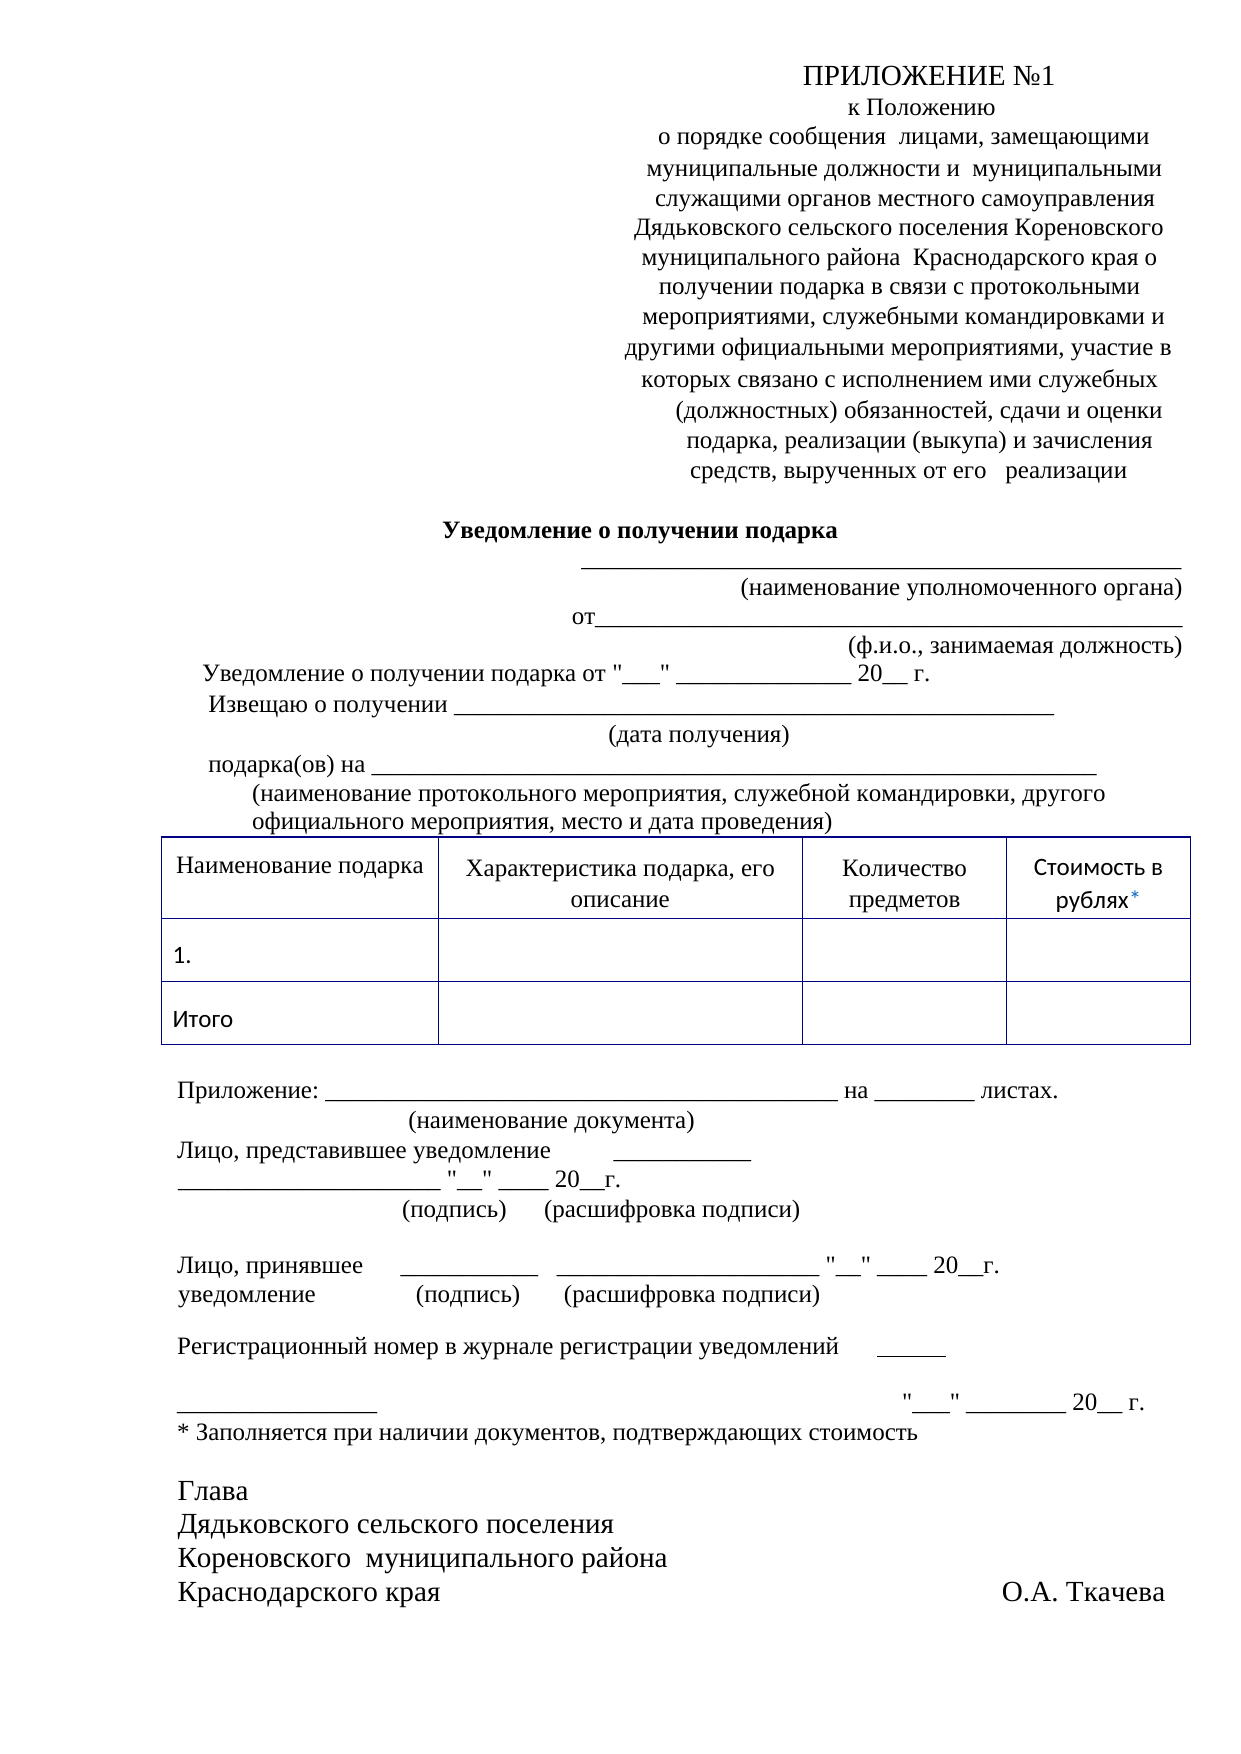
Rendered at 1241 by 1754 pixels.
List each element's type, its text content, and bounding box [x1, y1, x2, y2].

text другими официальными мероприятиями, участие в [177, 332, 1172, 361]
text ________________________________________________ [419, 543, 1181, 572]
table_cell [1007, 982, 1190, 1044]
text Регистрационный номер в журнале регистрации уведомлений [177, 1331, 1181, 1359]
text (ф.и.о., занимаемая должность) [177, 630, 1182, 658]
text мероприятиями, служебными командировками и [177, 301, 1165, 330]
table_cell 1. [162, 919, 438, 981]
table_cell [439, 919, 802, 981]
text Лицо, представившее уведомление ___________ _____________________ "__" ____ 20__г. [177, 1136, 977, 1193]
text которых связано с исполнением ими служебных [177, 364, 1158, 393]
text (наименование уполномоченного органа) [419, 572, 1182, 601]
table_cell [803, 982, 1006, 1044]
table_header Количество предметов [803, 838, 1006, 917]
text (подпись) (расшифровка подписи) [177, 1194, 1181, 1223]
text Дядьковского сельского поселения Кореновского муниципального района Краснодарского края о получении подарка в связи с протокольными [616, 212, 1181, 300]
text Уведомление о получении подарка [176, 515, 1181, 543]
text Уведомление о получении подарка от "___" ______________ 20__ г. [177, 658, 1181, 687]
text средств, вырученных от его реализации [177, 455, 1130, 483]
table_header Стоимость в рублях* [1007, 838, 1190, 917]
table_cell [439, 982, 802, 1044]
text Дядьковского сельского поселения [177, 1507, 1181, 1540]
text к Положению [742, 92, 1101, 121]
table_header Наименование подарка [162, 838, 438, 917]
table_header Характеристика подарка, его описание [439, 838, 802, 917]
text * Заполняется при наличии документов, подтверждающих стоимость [177, 1417, 1181, 1446]
text Краснодарского края О.А. Ткачева [177, 1574, 1181, 1607]
text Глава [177, 1473, 1181, 1507]
table_cell [803, 919, 1006, 981]
table_cell [1007, 919, 1190, 981]
text подарка(ов) на __________________________________________________________ (наименование протокольного мероприятия, служебной командировки, другого официального мероприятия, место и дата проведения) [177, 749, 1181, 835]
text (дата получения) [177, 719, 1181, 747]
text муниципальные должности и муниципальными служащими органов местного самоуправления [628, 153, 1181, 211]
text от_______________________________________________ [177, 601, 1182, 630]
text Приложение: _________________________________________ на ________ листах. [177, 1075, 1181, 1104]
text ПРИЛОЖЕНИЕ №1 [795, 58, 1181, 92]
text ________________ "___" ________ 20__ г. [177, 1387, 1181, 1416]
text Кореновского муниципального района [177, 1540, 1181, 1574]
text о порядке сообщения лицами, замещающими [177, 121, 1149, 150]
text Лицо, принявшее ___________ _____________________ "__" ____ 20__г. уведомление (подпись) (расшифровка подписи) [177, 1250, 1137, 1308]
table_cell Итого [162, 982, 438, 1044]
text (должностных) обязанностей, сдачи и оценки подарка, реализации (выкупа) и зачисления [657, 396, 1181, 454]
text (наименование документа) [177, 1105, 1181, 1134]
text Извещаю о получении ________________________________________________ [177, 689, 1181, 717]
